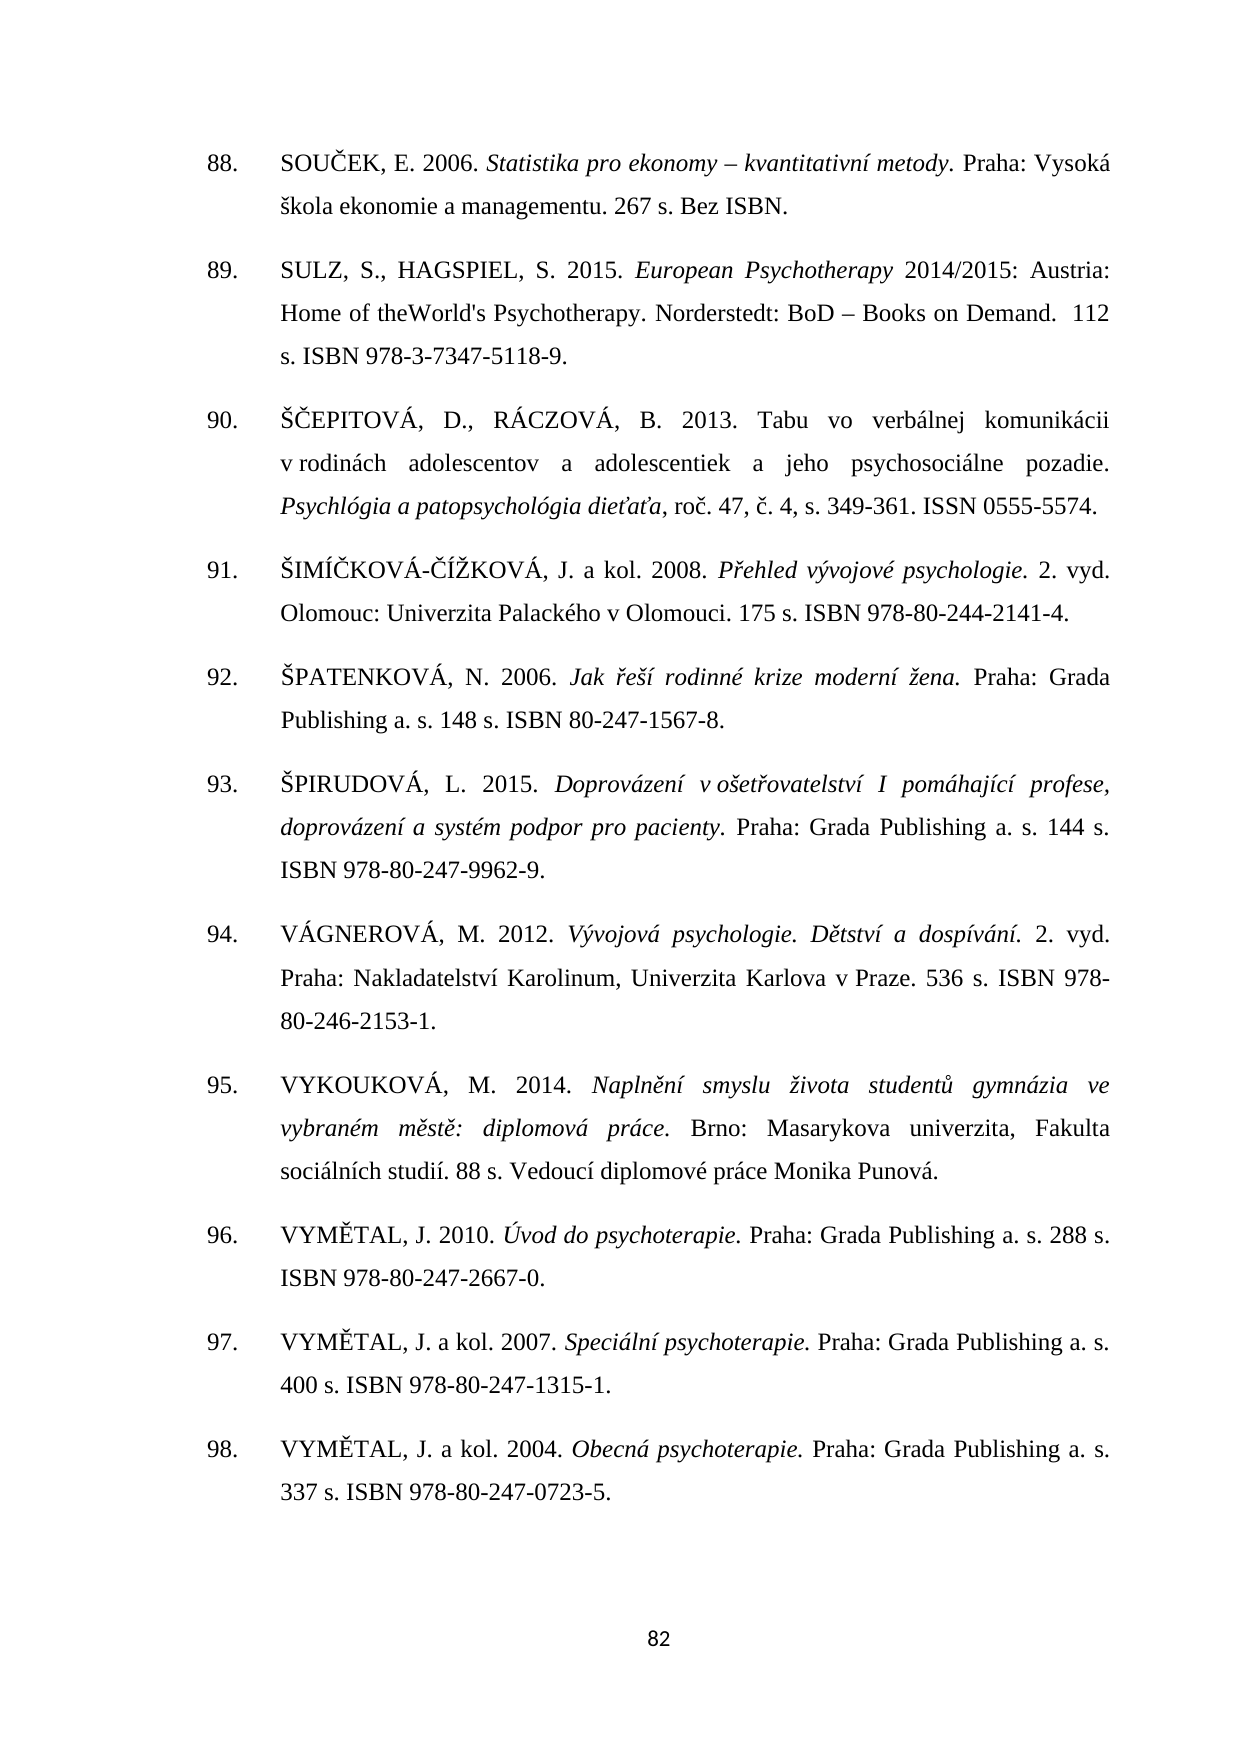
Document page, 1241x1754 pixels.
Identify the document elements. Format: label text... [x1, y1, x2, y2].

text 98. VYMĚTAL, J. a kol. 2004. Obecná psychoterapie. Praha: Grada Publishing a. s. 337 s. ISBN 978-80-247-0723-5. [207, 1434, 1110, 1506]
text 88. SOUČEK, E. 2006. Statistika pro ekonomy – kvantitativní metody. Praha: Vysoká škola ekonomie a managementu. 267 s. Bez ISBN. [207, 148, 1110, 219]
text 93. ŠPIRUDOVÁ, L. 2015. Doprovázení v ošetřovatelství I pomáhající profese, doprovázení a systém podpor pro pacienty. Praha: Grada Publishing a. s. 144 s. ISBN 978-80-247-9962-9. [207, 769, 1110, 884]
text 97. VYMĚTAL, J. a kol. 2007. Speciální psychoterapie. Praha: Grada Publishing a. s. 400 s. ISBN 978-80-247-1315-1. [207, 1327, 1110, 1399]
text 92. ŠPATENKOVÁ, N. 2006. Jak řeší rodinné krize moderní žena. Praha: Grada Publishing a. s. 148 s. ISBN 80-247-1567-8. [207, 662, 1110, 734]
text 91. ŠIMÍČKOVÁ-ČÍŽKOVÁ, J. a kol. 2008. Přehled vývojové psychologie. 2. vyd. Olomouc: Univerzita Palackého v Olomouci. 175 s. ISBN 978-80-244-2141-4. [207, 555, 1110, 627]
text 90. ŠČEPITOVÁ, D., RÁCZOVÁ, B. 2013. Tabu vo verbálnej komunikácii v rodinách adolescentov a adolescentiek a jeho psychosociálne pozadie. Psychlógia a patopsychológia dieťaťa, roč. 47, č. 4, s. 349-361. ISSN 0555-5574. [207, 405, 1110, 520]
text 96. VYMĚTAL, J. 2010. Úvod do psychoterapie. Praha: Grada Publishing a. s. 288 s. ISBN 978-80-247-2667-0. [207, 1220, 1110, 1292]
text 89. SULZ, S., HAGSPIEL, S. 2015. European Psychotherapy 2014/2015: Austria: Home of theWorld's Psychotherapy. Norderstedt: BoD – Books on Demand. 112 s. ISBN 978-3-7347-5118-9. [207, 255, 1110, 370]
text 94. VÁGNEROVÁ, M. 2012. Vývojová psychologie. Dětství a dospívání. 2. vyd. Praha: Nakladatelství Karolinum, Univerzita Karlova v Praze. 536 s. ISBN 978-80-246-2153-1. [207, 919, 1110, 1034]
text 95. VYKOUKOVÁ, M. 2014. Naplnění smyslu života studentů gymnázia ve vybraném městě: diplomová práce. Brno: Masarykova univerzita, Fakulta sociálních studií. 88 s. Vedoucí diplomové práce Monika Punová. [207, 1070, 1110, 1185]
